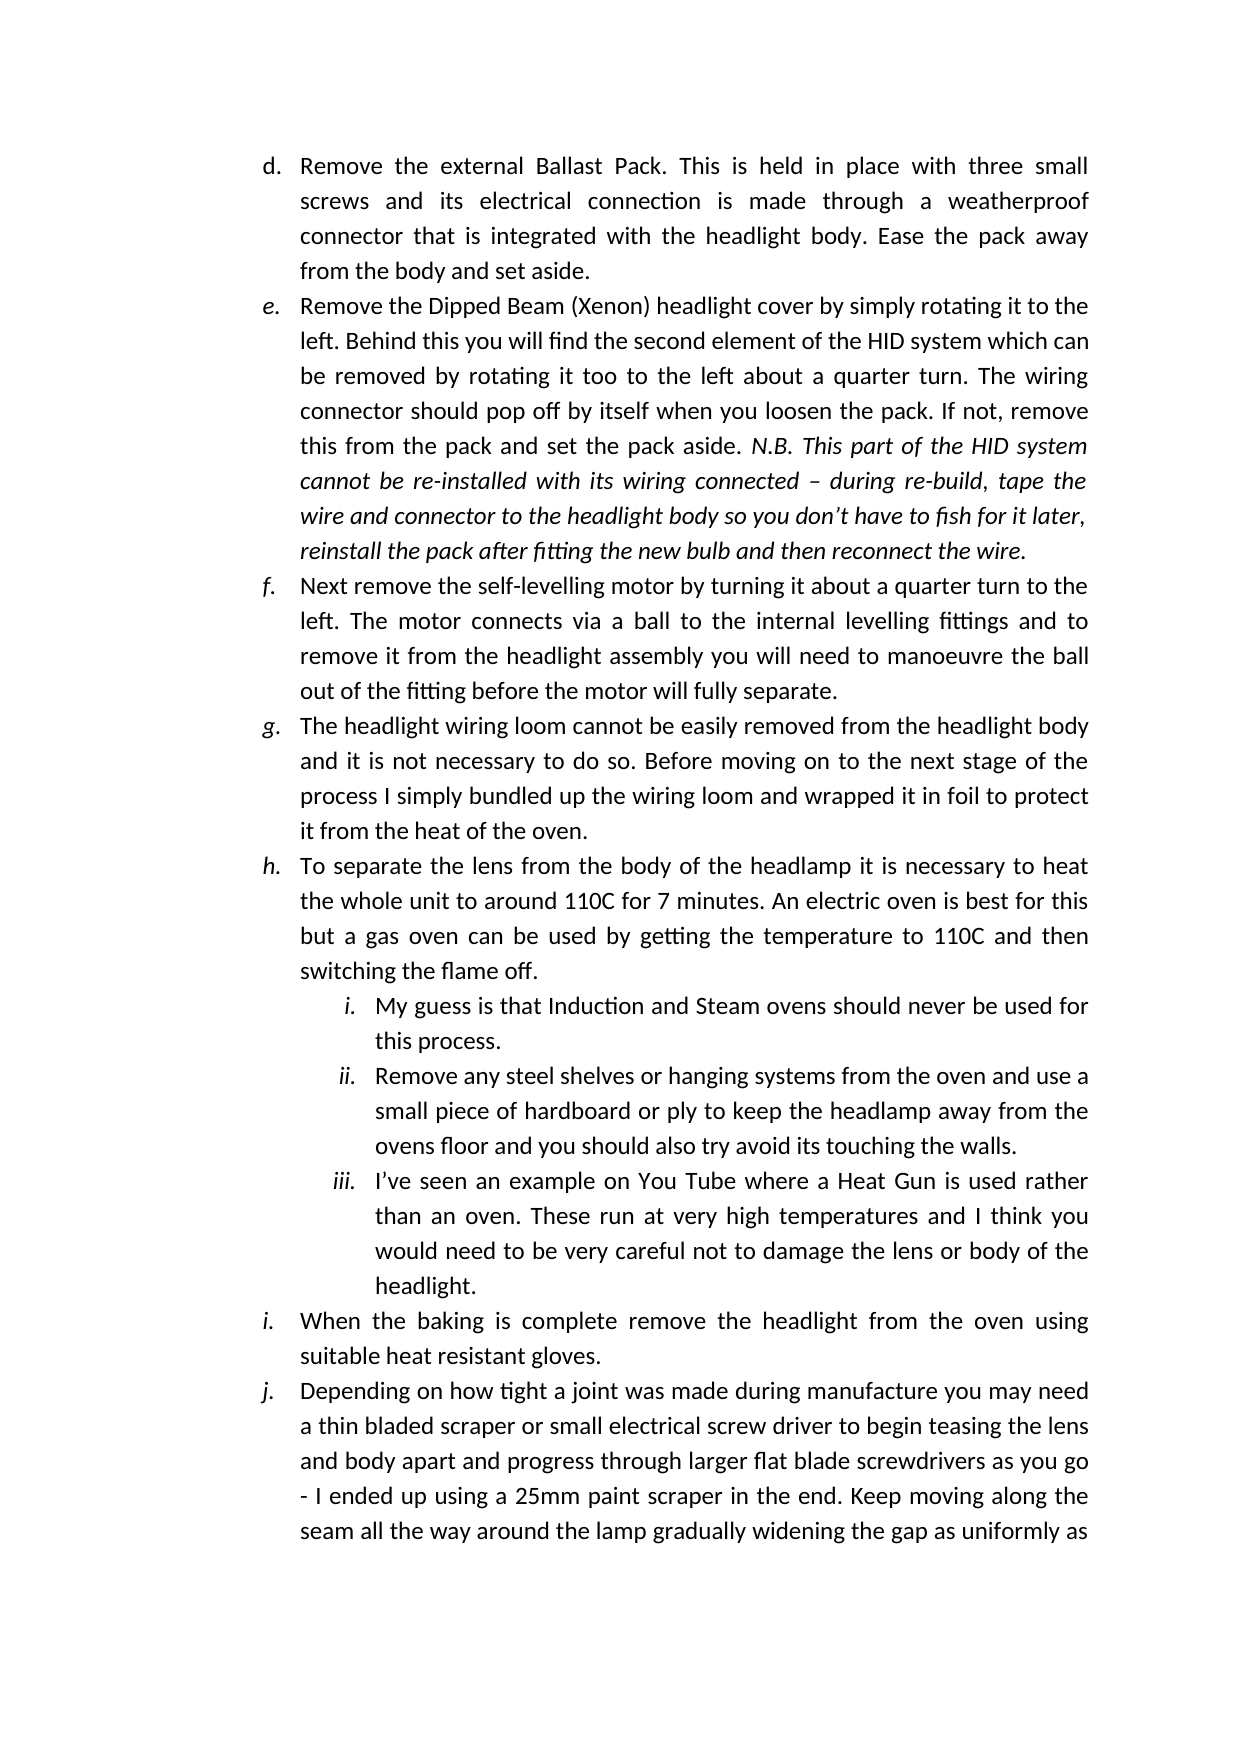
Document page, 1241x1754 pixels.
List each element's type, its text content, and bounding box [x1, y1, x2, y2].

list Next remove the self-levelling motor by turning it about a quarter turn to the left. The motor connects via a ball to the internal levelling fittings and to remove it from the headlight assembly you will need to manoeuvre the ball out of the fitting before the motor will fully separate. [262, 570, 1090, 706]
list Remove any steel shelves or hanging systems from the oven and use a small piece of hardboard or ply to keep the headlamp away from the ovens floor and you should also try avoid its touching the walls. [356, 1060, 1090, 1161]
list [262, 1375, 1090, 1546]
list Remove the external Ballast Pack. This is held in place with three small screws and its electrical connection is made through a weatherproof connector that is integrated with the headlight body. Ease the pack away from the body and set aside. [262, 150, 1090, 286]
list Remove the Dipped Beam (Xenon) headlight cover by simply rotating it to the left. Behind this you will find the second element of the HID system which can be removed by rotating it too to the left about a quarter turn. The wiring connector should pop off by itself when you loosen the pack. If not, remove this from the pack and set the pack aside. N.B. This part of the HID system cannot be re-installed with its wiring connected – during re-build, tape the wire and connector to the headlight body so you don’t have to fish for it later, reinstall the pack after fitting the new bulb and then reconnect the wire. [262, 290, 1090, 566]
list When the baking is complete remove the headlight from the oven using suitable heat resistant gloves. [262, 1305, 1090, 1371]
list I’ve seen an example on You Tube where a Heat Gun is used rather than an oven. These run at very high temperatures and I think you would need to be very careful not to damage the lens or body of the headlight. [356, 1165, 1090, 1301]
list The headlight wiring loom cannot be easily removed from the headlight body and it is not necessary to do so. Before moving on to the next stage of the process I simply bundled up the wiring loom and wrapped it in foil to protect it from the heat of the oven. [262, 710, 1090, 846]
list My guess is that Induction and Steam ovens should never be used for this process. [356, 990, 1090, 1056]
list To separate the lens from the body of the headlamp it is necessary to heat the whole unit to around 110C for 7 minutes. An electric oven is best for this but a gas oven can be used by getting the temperature to 110C and then switching the flame off. [262, 850, 1090, 986]
